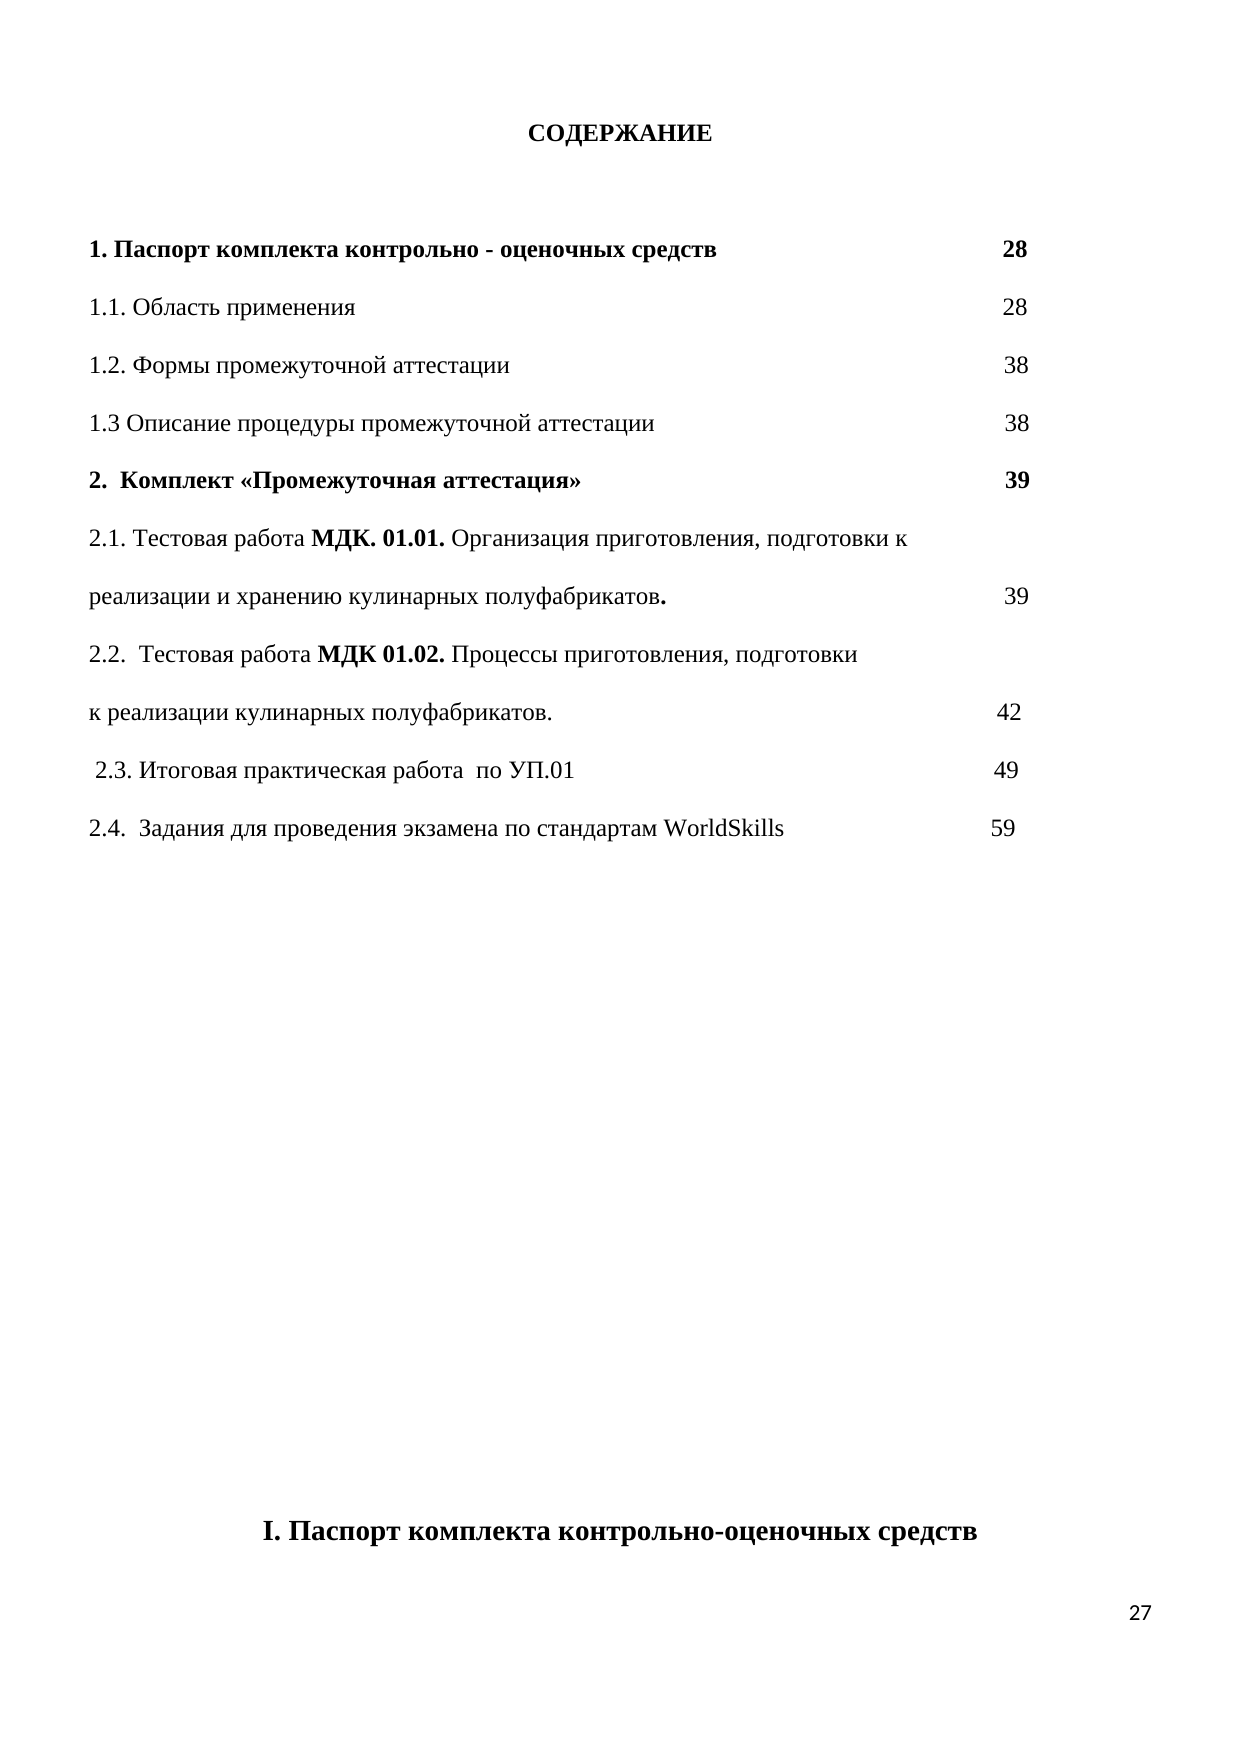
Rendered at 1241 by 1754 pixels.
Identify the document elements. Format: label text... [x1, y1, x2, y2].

text 2. Комплект «Промежуточная аттестация» 39 [89, 466, 1152, 494]
text 2.3. Итоговая практическая работа по УП.01 49 [89, 755, 1152, 784]
text 1.1. Область применения 28 [89, 292, 1152, 321]
text СОДЕРЖАНИЕ [89, 118, 1152, 147]
text реализации и хранению кулинарных полуфабрикатов. 39 [89, 581, 1152, 610]
text 1. Паспорт комплекта контрольно - оценочных средств 28 [89, 234, 1152, 263]
text 2.4. Задания для проведения экзамена по стандартам WorldSkills 59 [89, 813, 1152, 842]
text 1.2. Формы промежуточной аттестации 38 [89, 350, 1152, 378]
text 1.3 Описание процедуры промежуточной аттестации 38 [89, 408, 1152, 436]
text 2.1. Тестовая работа МДК. 01.01. Организация приготовления, подготовки к [89, 523, 1152, 552]
text к реализации кулинарных полуфабрикатов. 42 [89, 697, 1152, 726]
text I. Паспорт комплекта контрольно-оценочных средств [89, 1513, 1152, 1546]
text 2.2. Тестовая работа МДК 01.02. Процессы приготовления, подготовки [89, 639, 1152, 668]
